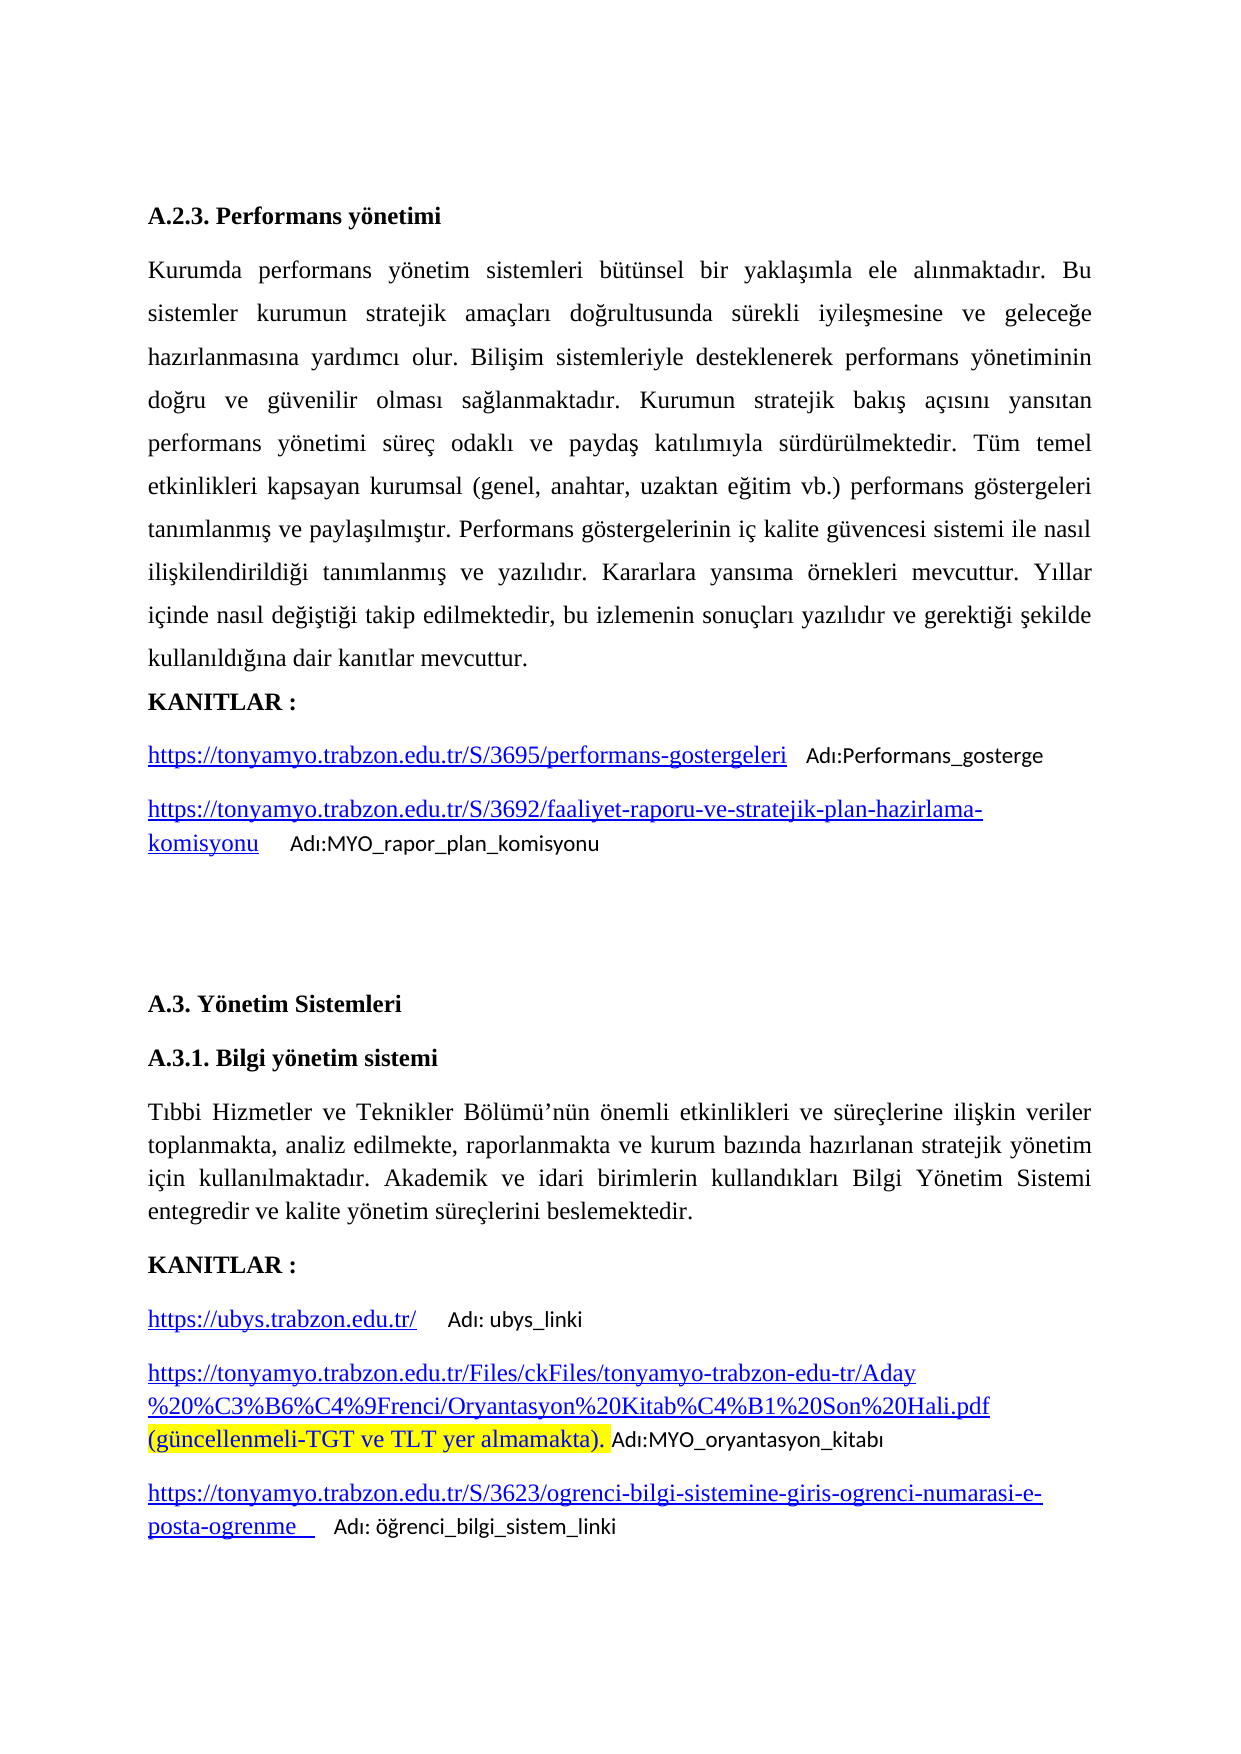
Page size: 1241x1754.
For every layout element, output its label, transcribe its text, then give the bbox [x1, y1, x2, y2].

text A.2.3. Performans yönetimi [148, 201, 1093, 230]
text https://tonyamyo.trabzon.edu.tr/S/3695/performans-gostergeleri Adı:Performans_gosterge [148, 740, 1093, 769]
text KANITLAR : [148, 687, 1093, 715]
text Tıbbi Hizmetler ve Teknikler Bölümü’nün önemli etkinlikleri ve süreçlerine ilişkin veriler toplanmakta, analiz edilmekte, raporlanmakta ve kurum bazında hazırlanan stratejik yönetim için kullanılmaktadır. Akademik ve idari birimlerin kullandıkları Bilgi Yönetim Sistemi entegredir ve kalite yönetim süreçlerini beslemektedir. [148, 1097, 1093, 1225]
text A.3.1. Bilgi yönetim sistemi [148, 1043, 1093, 1072]
text https://tonyamyo.trabzon.edu.tr/S/3623/ogrenci-bilgi-sistemine-giris-ogrenci-numarasi-e-posta-ogrenme Adı: öğrenci_bilgi_sistem_linki [148, 1478, 1093, 1540]
text https://ubys.trabzon.edu.tr/ Adı: ubys_linki [148, 1304, 1093, 1333]
text https://tonyamyo.trabzon.edu.tr/S/3692/faaliyet-raporu-ve-stratejik-plan-hazirlama-komisyonu Adı:MYO_rapor_plan_komisyonu [148, 794, 1093, 857]
text KANITLAR : [148, 1250, 1093, 1279]
text Kurumda performans yönetim sistemleri bütünsel bir yaklaşımla ele alınmaktadır. Bu sistemler kurumun stratejik amaçları doğrultusunda sürekli iyileşmesine ve geleceğe hazırlanmasına yardımcı olur. Bilişim sistemleriyle desteklenerek performans yönetiminin doğru ve güvenilir olması sağlanmaktadır. Kurumun stratejik bakış açısını yansıtan performans yönetimi süreç odaklı ve paydaş katılımıyla sürdürülmektedir. Tüm temel etkinlikleri kapsayan kurumsal (genel, anahtar, uzaktan eğitim vb.) performans göstergeleri tanımlanmış ve paylaşılmıştır. Performans göstergelerinin iç kalite güvencesi sistemi ile nasıl ilişkilendirildiği tanımlanmış ve yazılıdır. Kararlara yansıma örnekleri mevcuttur. Yıllar içinde nasıl değiştiği takip edilmektedir, bu izlemenin sonuçları yazılıdır ve gerektiği şekilde kullanıldığına dair kanıtlar mevcuttur. [148, 255, 1093, 672]
text https://tonyamyo.trabzon.edu.tr/Files/ckFiles/tonyamyo-trabzon-edu-tr/Aday%20%C3%B6%C4%9Frenci/Oryantasyon%20Kitab%C4%B1%20Son%20Hali.pdf (güncellenmeli-TGT ve TLT yer almamakta). Adı:MYO_oryantasyon_kitabı [148, 1358, 1093, 1453]
text A.3. Yönetim Sistemleri [148, 989, 1093, 1018]
